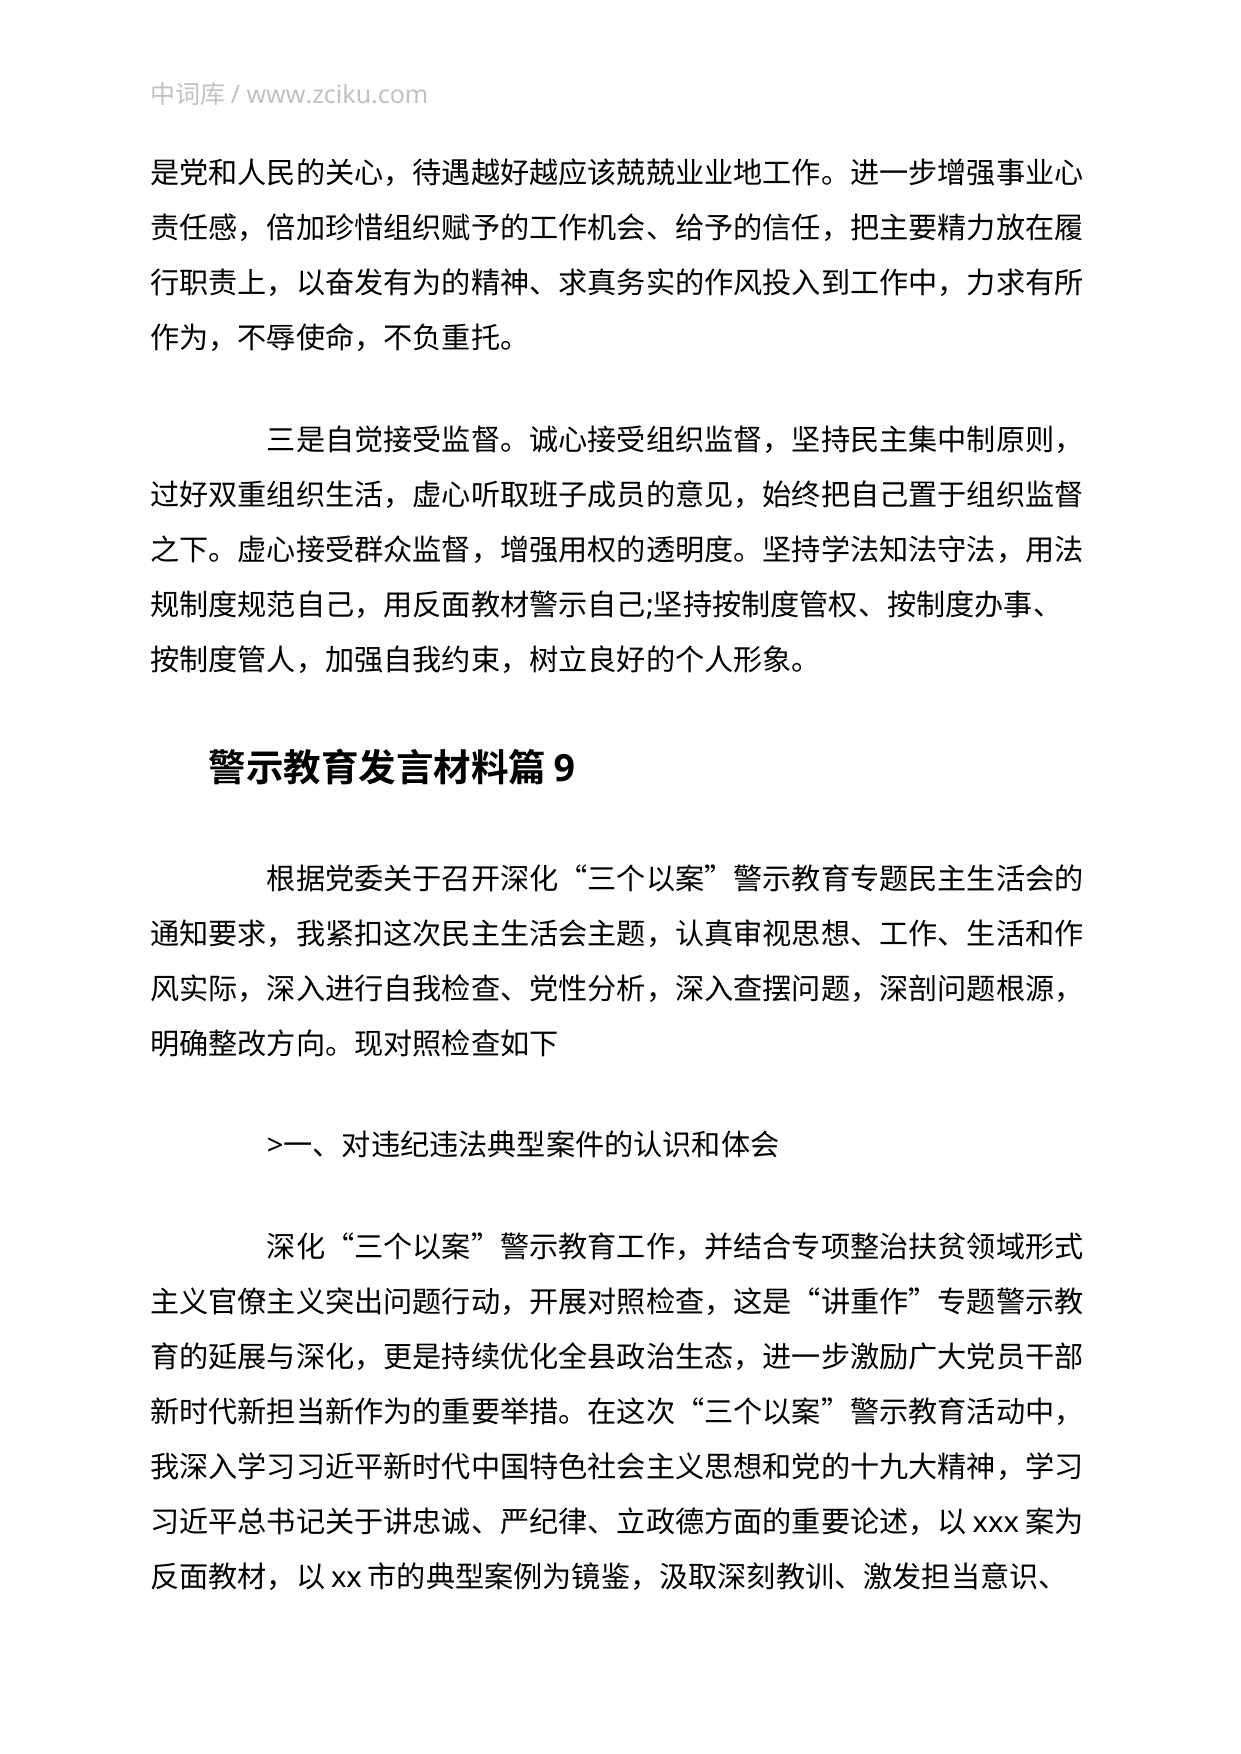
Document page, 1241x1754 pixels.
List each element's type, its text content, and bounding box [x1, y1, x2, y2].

text 根据党委关于召开深化“三个以案”警示教育专题民主生活会的通知要求，我紧扣这次民主生活会主题，认真审视思想、工作、生活和作风实际，深入进行自我检查、党性分析，深入查摆问题，深剖问题根源，明确整改方向。现对照检查如下 [150, 856, 1090, 1062]
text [150, 150, 1090, 357]
text 警示教育发言材料篇9 [150, 738, 1090, 792]
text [150, 1224, 1090, 1596]
text >一、对违纪违法典型案件的认识和体会 [150, 1122, 1090, 1164]
text 三是自觉接受监督。诚心接受组织监督，坚持民主集中制原则，过好双重组织生活，虚心听取班子成员的意见，始终把自己置于组织监督之下。虚心接受群众监督，增强用权的透明度。坚持学法知法守法，用法规制度规范自己，用反面教材警示自己;坚持按制度管权、按制度办事、按制度管人，加强自我约束，树立良好的个人形象。 [150, 416, 1090, 678]
